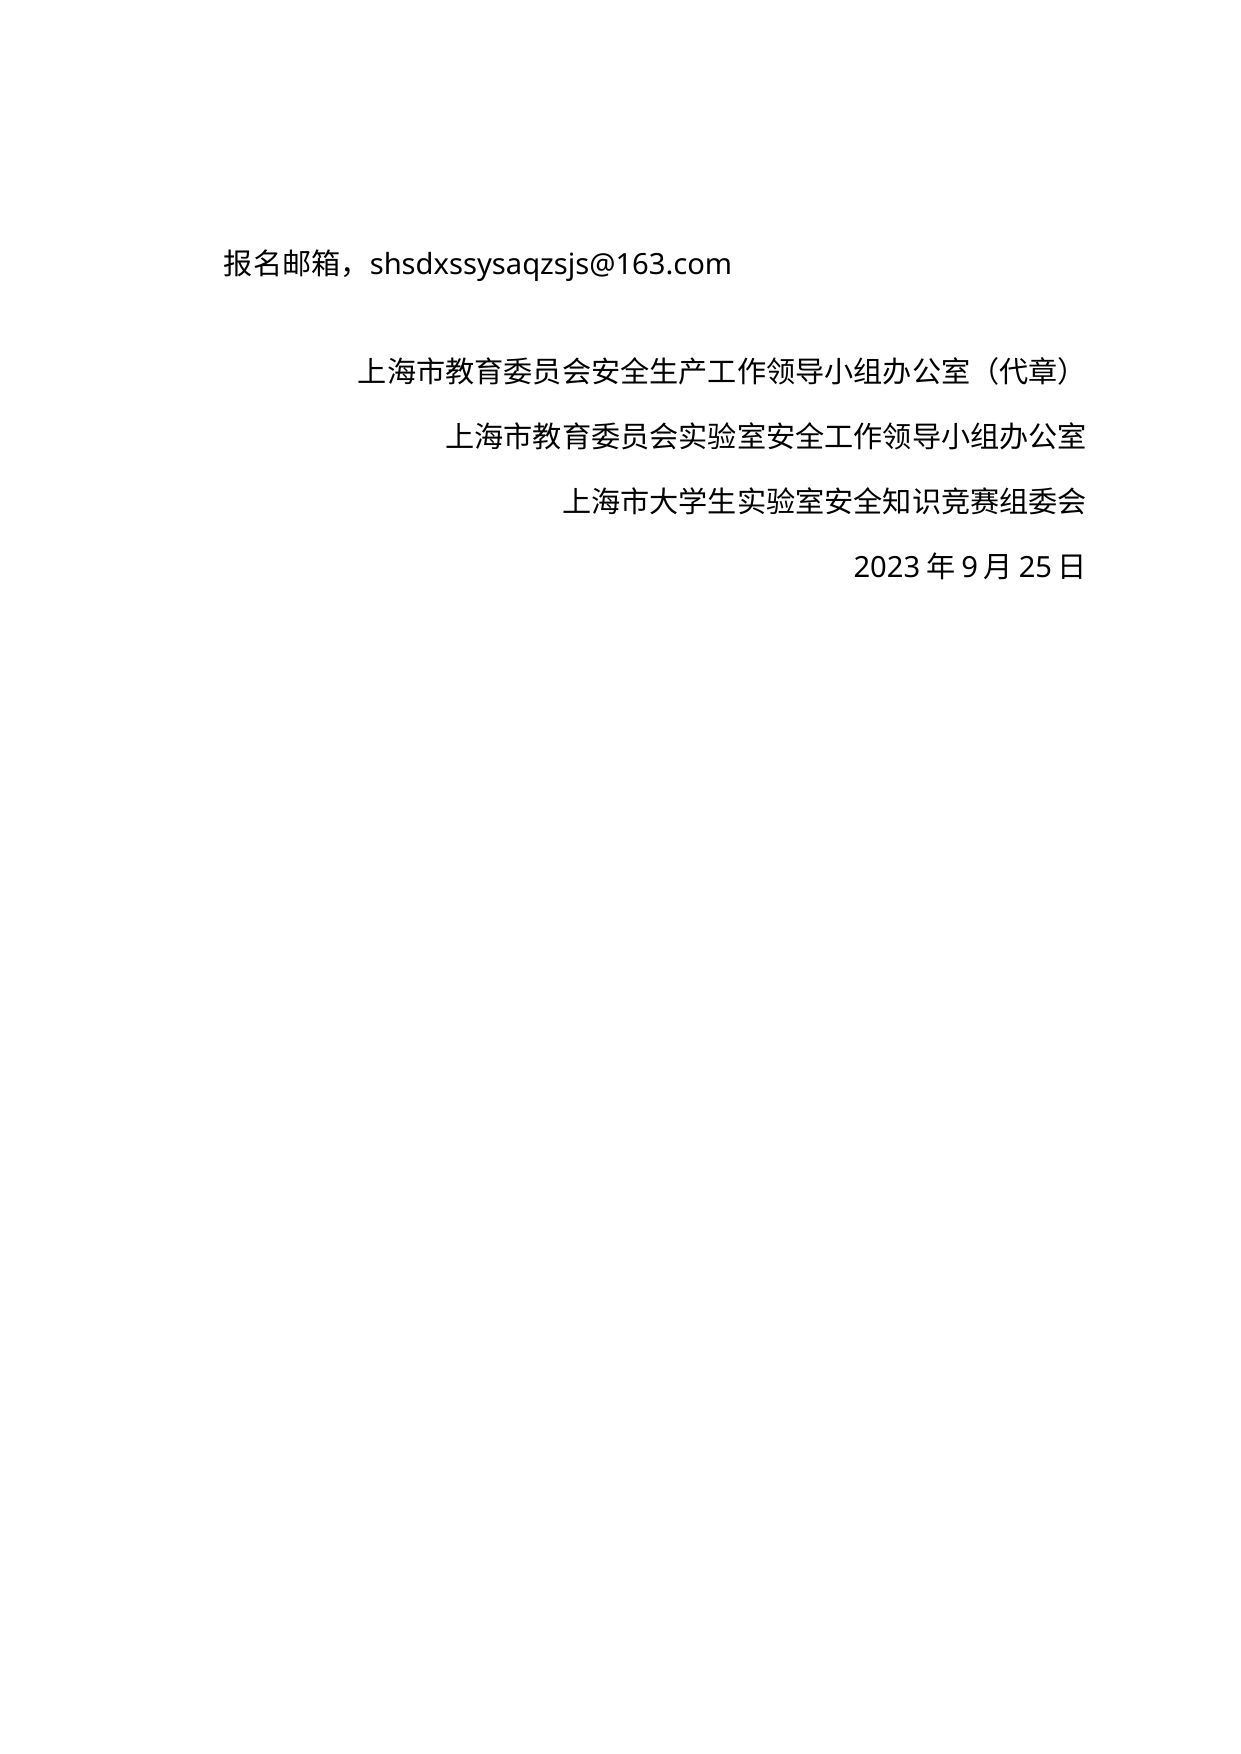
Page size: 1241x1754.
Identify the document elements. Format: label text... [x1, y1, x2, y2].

text 上海市教育委员会实验室安全工作领导小组办公室 [165, 402, 1087, 467]
text 报名邮箱，shsdxssysaqzsjs@163.com [165, 233, 1087, 285]
text 2023年9月25日 [165, 532, 1087, 597]
text 上海市大学生实验室安全知识竞赛组委会 [165, 467, 1087, 532]
text 上海市教育委员会安全生产工作领导小组办公室（代章） [165, 337, 1087, 402]
